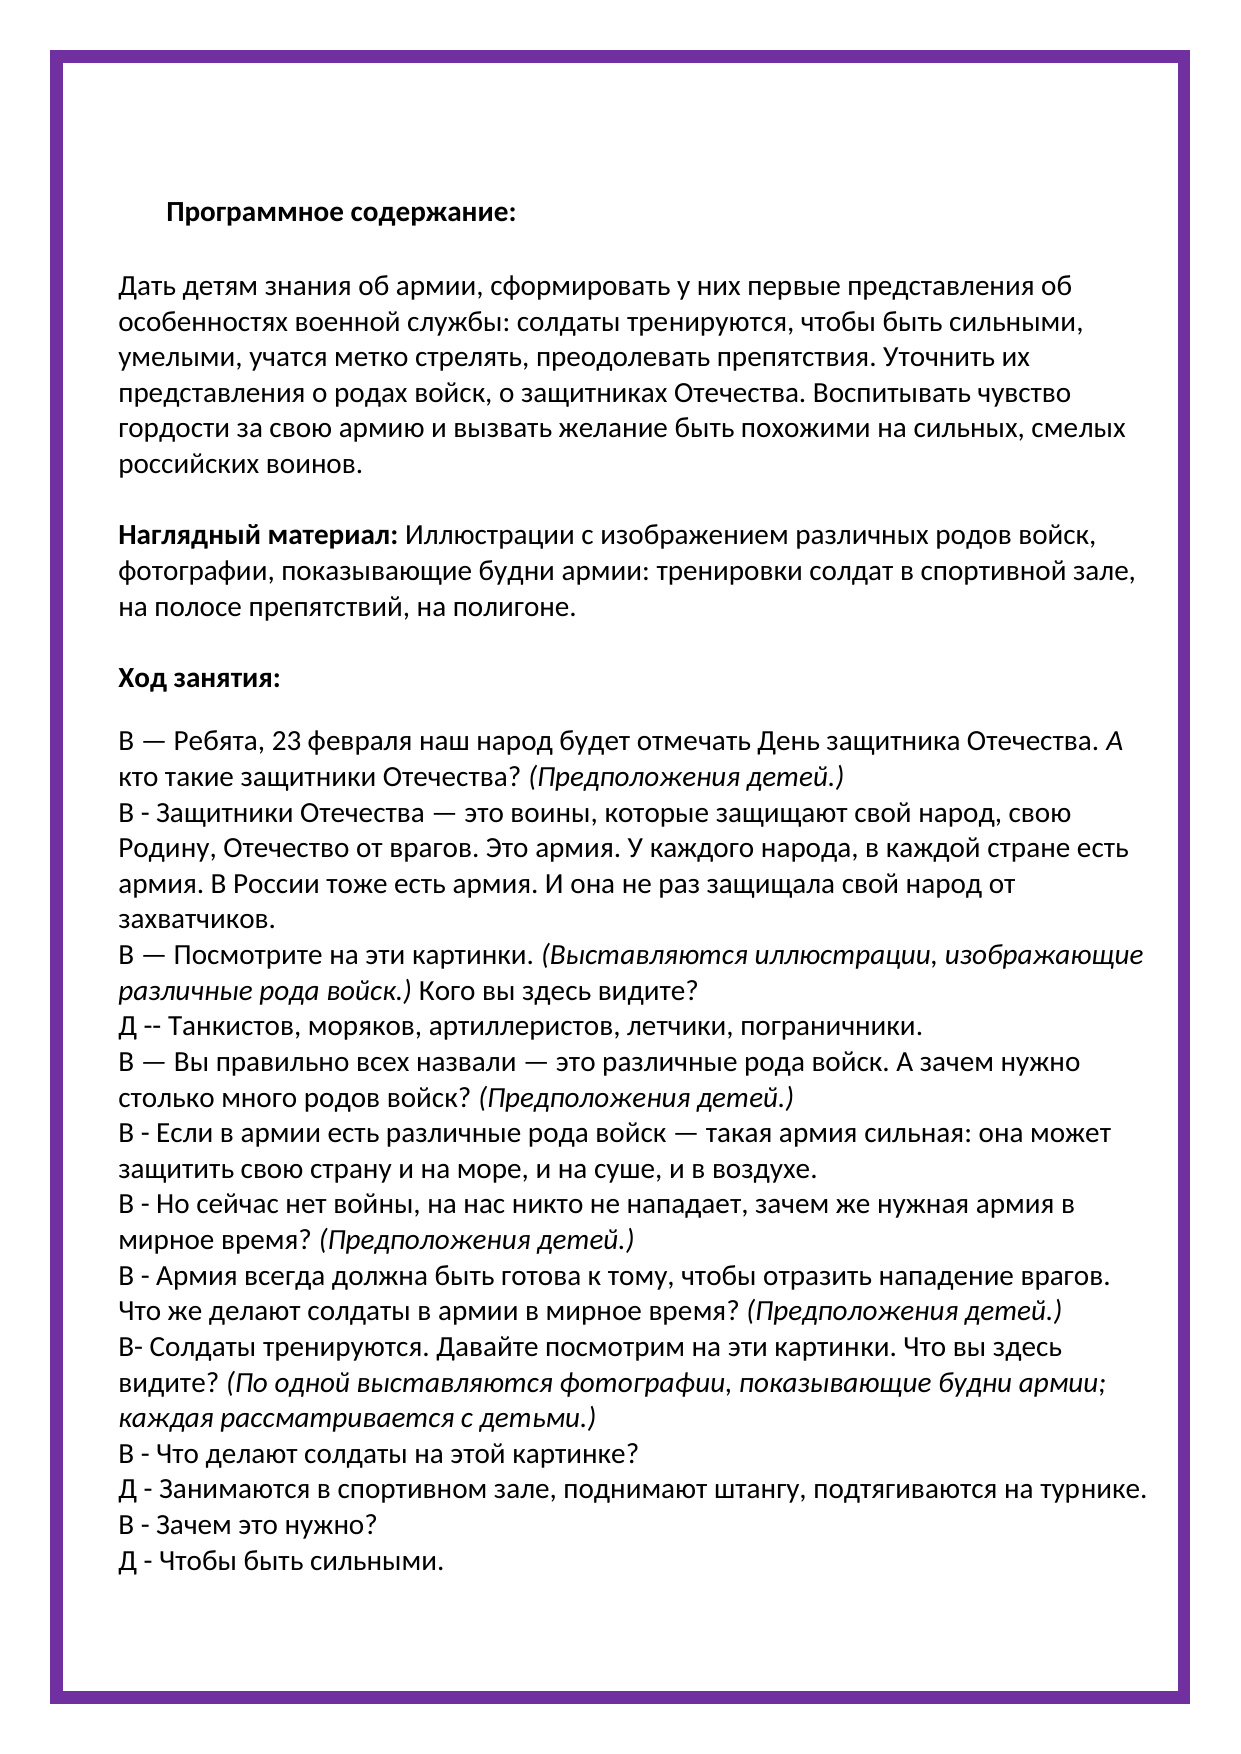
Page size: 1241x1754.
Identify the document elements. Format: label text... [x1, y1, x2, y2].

text Программное содержание: [133, 193, 1152, 228]
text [118, 722, 1152, 1613]
text Дать детям знания об армии, сформировать у них первые представления об особенностях военной службы: солдаты тренируются, чтобы быть сильными, умелыми, учатся метко стрелять, преодолевать препятствия. Уточнить их представления о родах войск, о защитниках Отечества. Воспитывать чувство гордости за свою армию и вызвать желание быть похожими на сильных, смелых российских воинов. Наглядный материал: Иллюстрации с изображением различных родов войск, фотографии, показывающие будни армии: тренировки солдат в спортивной зале, на полосе препятствий, на полигоне. Ход занятия: [118, 267, 1152, 694]
